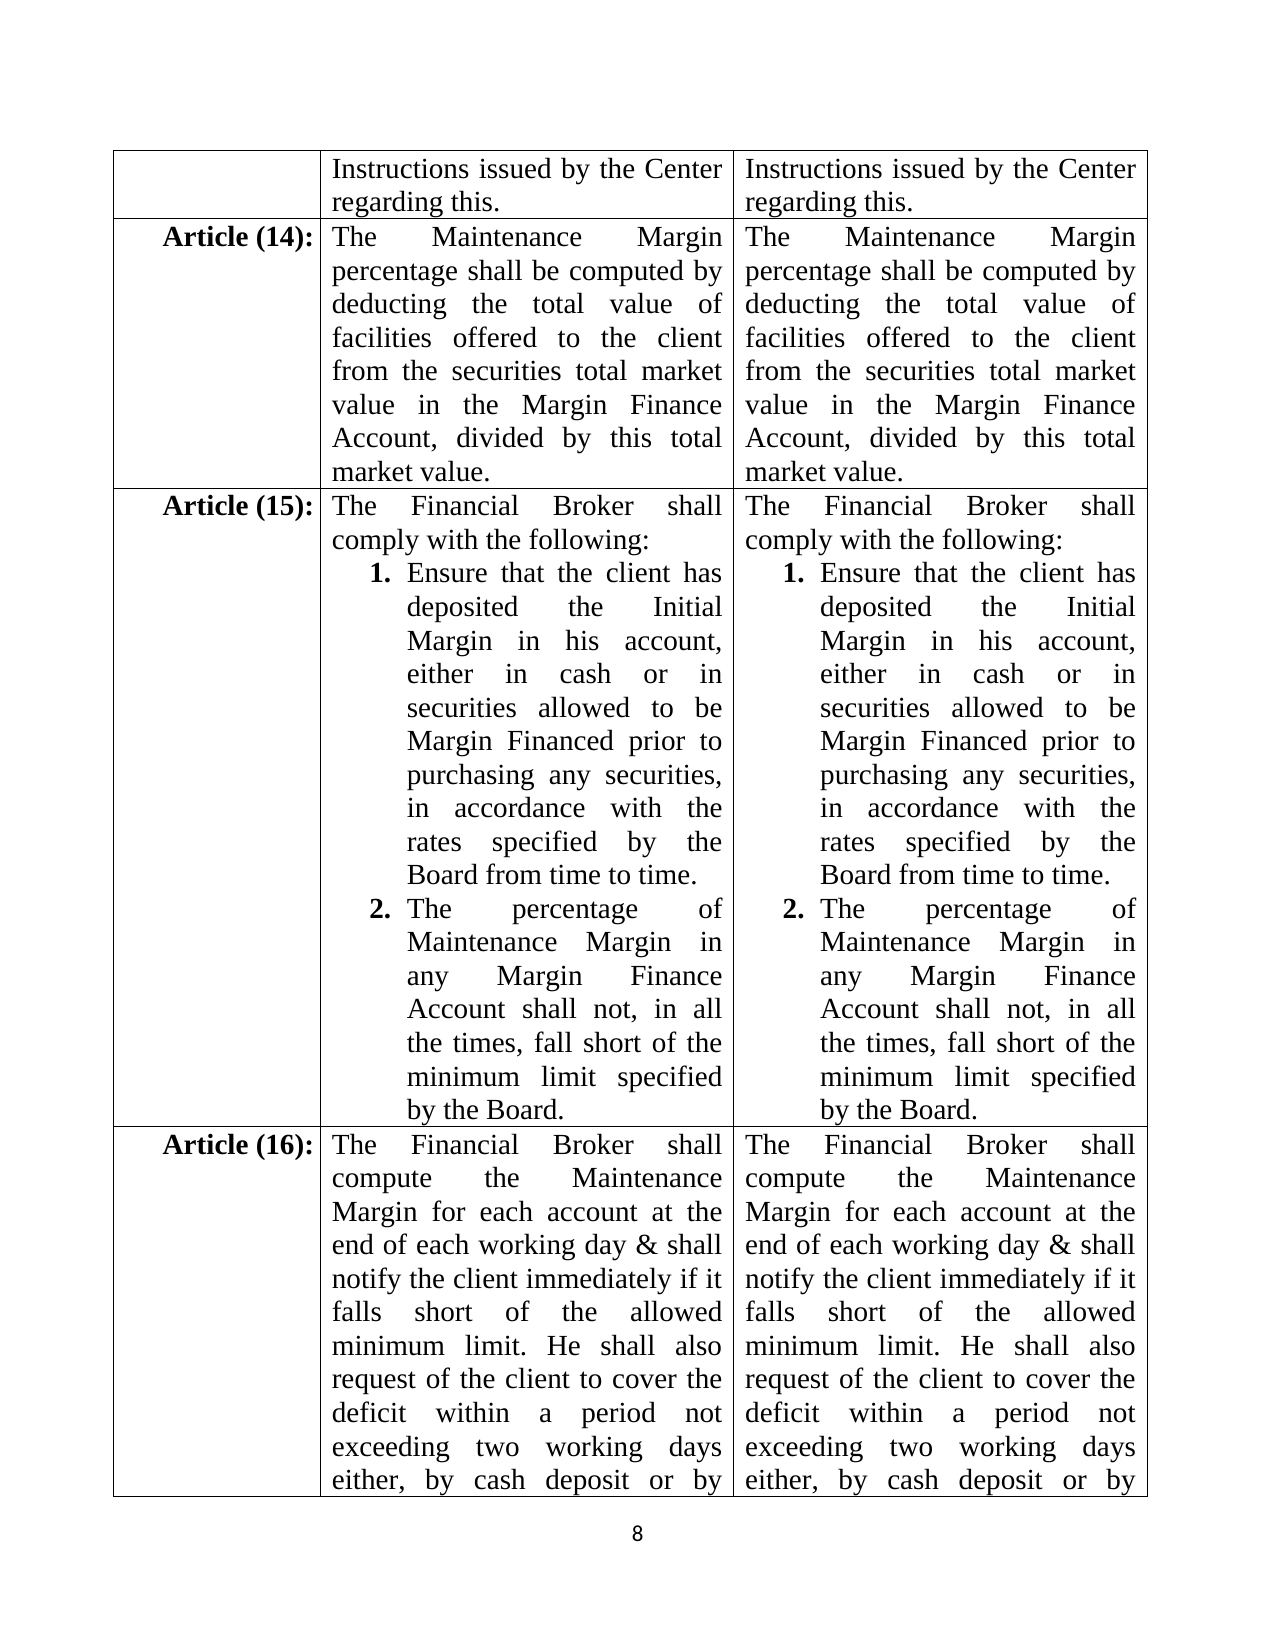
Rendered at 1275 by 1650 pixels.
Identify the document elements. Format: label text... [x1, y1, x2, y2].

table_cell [321, 1127, 733, 1496]
table_cell The Maintenance Margin percentage shall be computed by deducting the total value of facilities offered to the client from the securities total market value in the Margin Finance Account, divided by this total market value. [734, 219, 1147, 487]
table_cell [114, 489, 320, 1126]
table_cell The Financial Broker shall comply with the following: Ensure that the client has deposited the Initial Margin in his account, either in cash or in securities allowed to be Margin Financed prior to purchasing any securities, in accordance with the rates specified by the Board from time to time. The percentage of Maintenance Margin in any Margin Finance Account shall not, in all the times, fall short of the minimum limit specified by the Board. [321, 489, 733, 1126]
table_cell [114, 219, 320, 487]
table_cell The Financial Broker shall comply with the following: Ensure that the client has deposited the Initial Margin in his account, either in cash or in securities allowed to be Margin Financed prior to purchasing any securities, in accordance with the rates specified by the Board from time to time. The percentage of Maintenance Margin in any Margin Finance Account shall not, in all the times, fall short of the minimum limit specified by the Board. [734, 489, 1147, 1126]
table_cell [114, 1127, 320, 1496]
table_cell The Maintenance Margin percentage shall be computed by deducting the total value of facilities offered to the client from the securities total market value in the Margin Finance Account, divided by this total market value. [321, 219, 733, 487]
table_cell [734, 151, 1147, 218]
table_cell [321, 151, 733, 218]
table_cell [114, 151, 320, 218]
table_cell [734, 1127, 1147, 1496]
